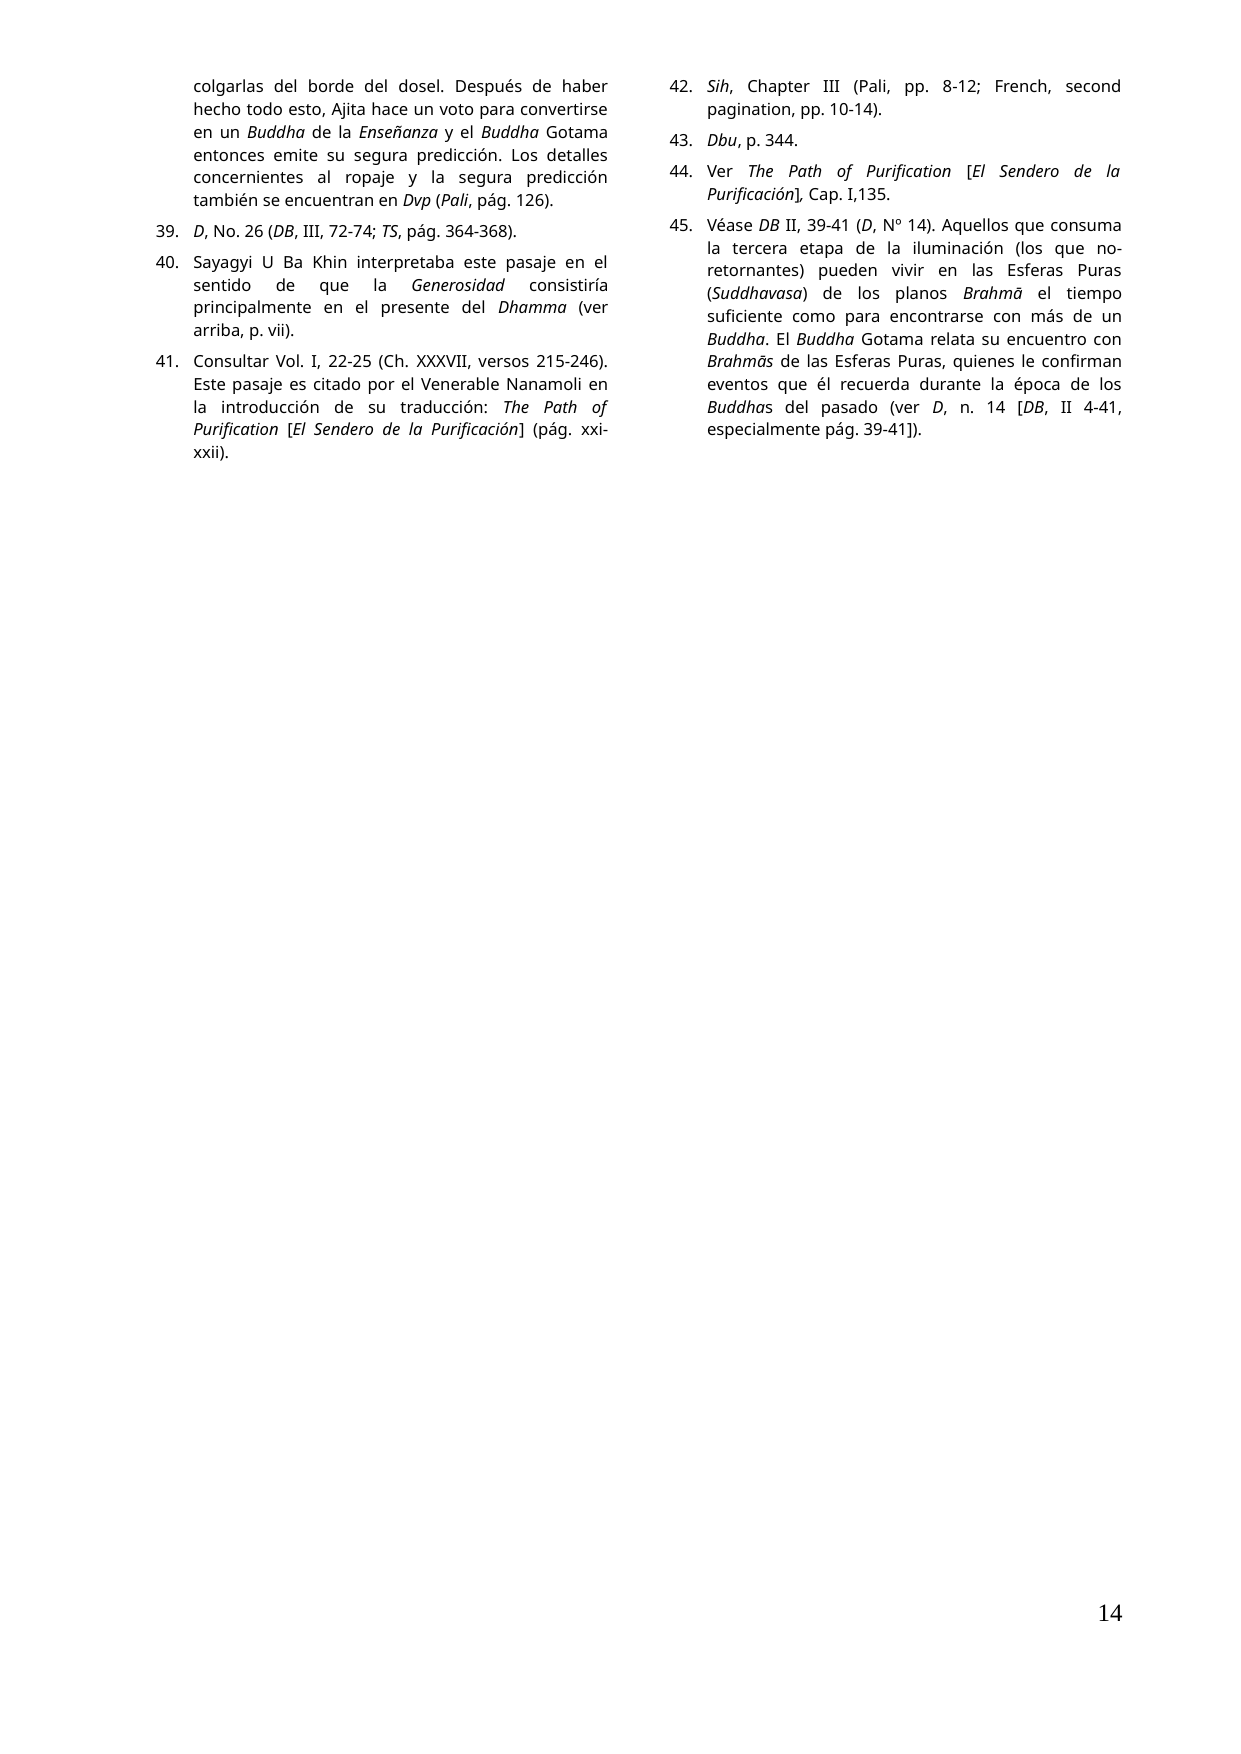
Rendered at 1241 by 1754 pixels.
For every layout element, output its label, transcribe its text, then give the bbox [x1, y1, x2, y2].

text 39. D, No. 26 (DB, III, 72-74; TS, pág. 364-368). [156, 219, 608, 242]
text 43. Dbu, p. 344. [669, 129, 1122, 151]
text 42. Sih, Chapter III (Pali, pp. 8-12; French, second pagination, pp. 10-14). [669, 75, 1122, 120]
text 40. Sayagyi U Ba Khin interpretaba este pasaje en el sentido de que la Generosidad consistiría principalmente en el presente del Dhamma (ver arriba, p. vii). [156, 251, 608, 341]
text 44. Ver The Path of Purification [El Sendero de la Purificación], Cap. I,135. [669, 160, 1122, 205]
text 45. Véase DB II, 39-41 (D, Nº 14). Aquellos que consuma la tercera etapa de la iluminación (los que no-retornantes) pueden vivir en las Esferas Puras (Suddhavasa) de los planos Brahmā el tiempo suficiente como para encontrarse con más de un Buddha. El Buddha Gotama relata su encuentro con Brahmās de las Esferas Puras, quienes le confirman eventos que él recuerda durante la época de los Buddhas del pasado (ver D, n. 14 [DB, II 4-41, especialmente pág. 39-41]). [669, 213, 1122, 441]
text 41. Consultar Vol. I, 22-25 (Ch. XXXVII, versos 215-246). Este pasaje es citado por el Venerable Nanamoli en la introducción de su traducción: The Path of Purification [El Sendero de la Purificación] (pág. xxi-xxii). [156, 350, 608, 463]
